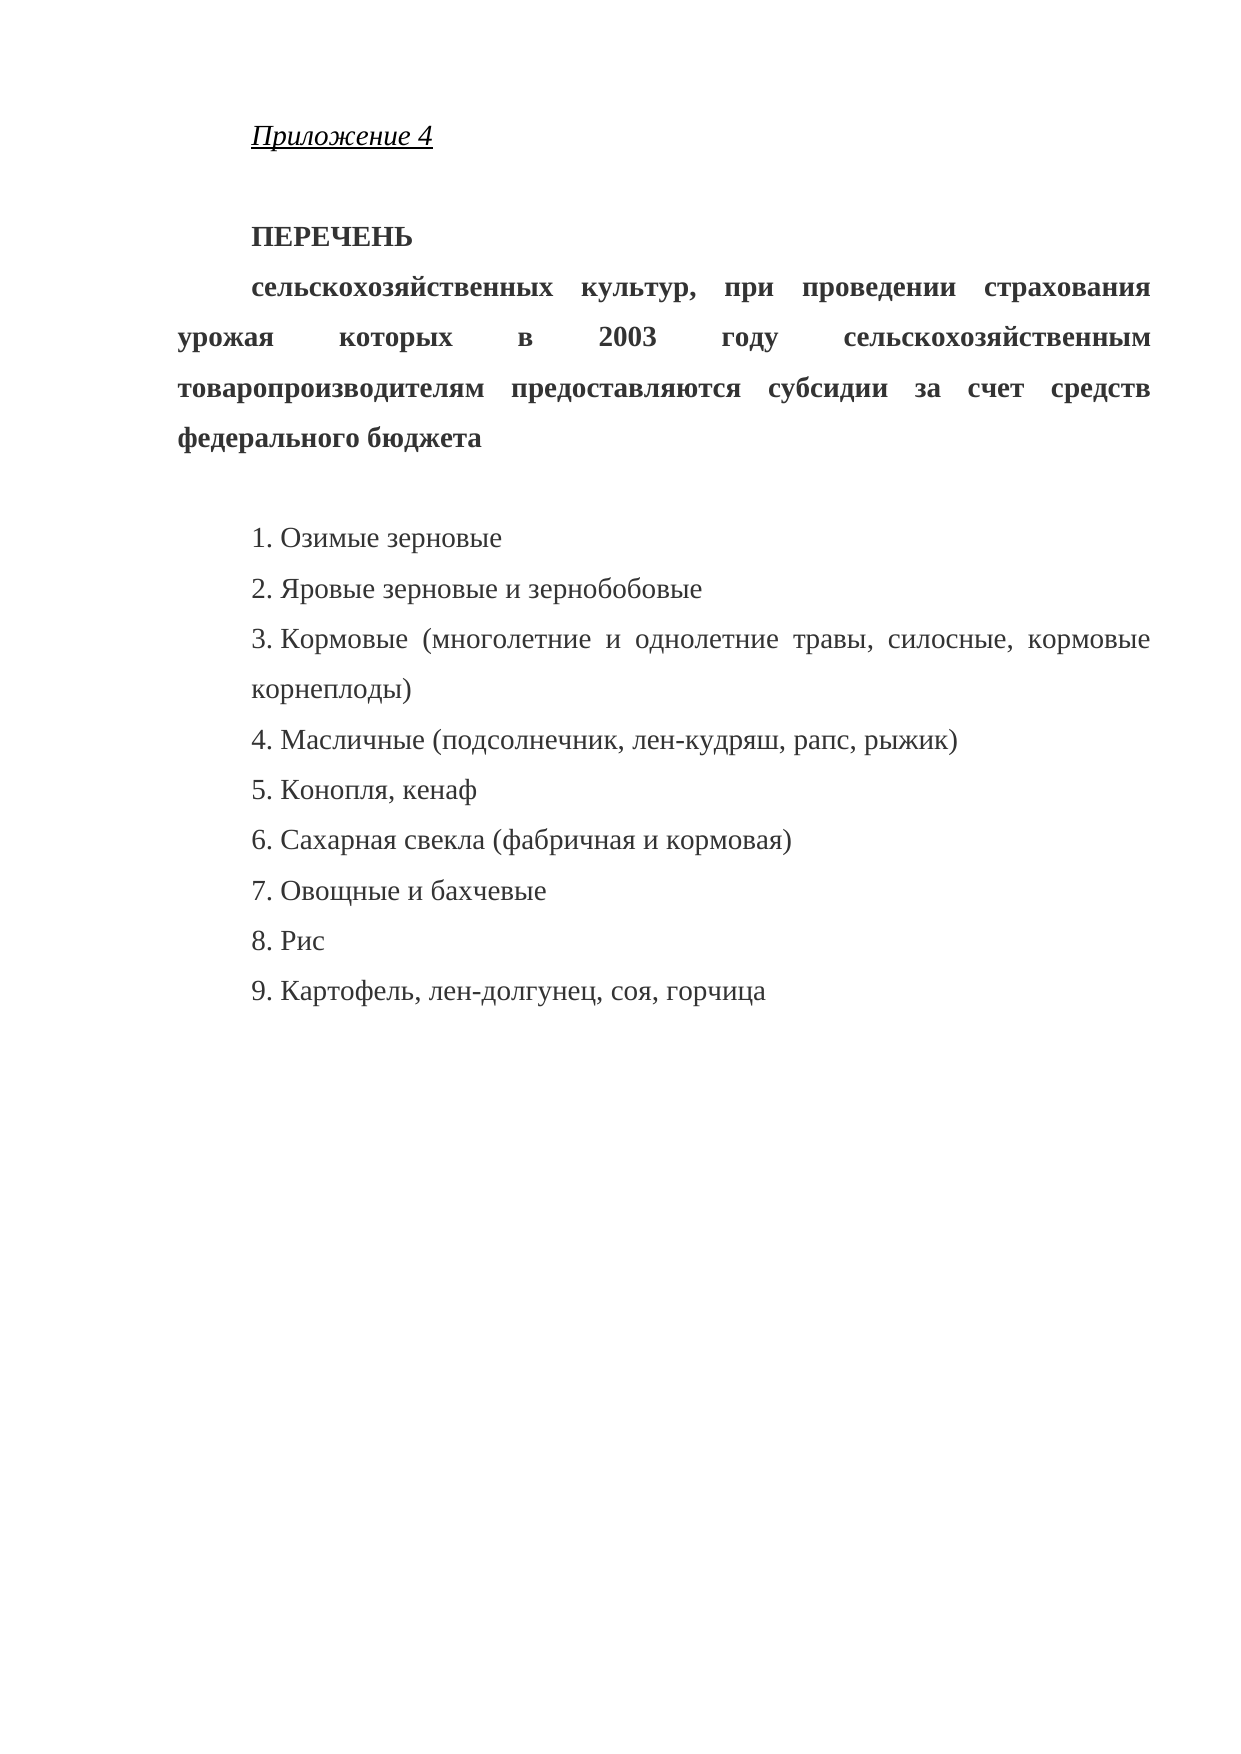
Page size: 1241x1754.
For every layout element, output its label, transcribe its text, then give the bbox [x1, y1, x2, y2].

text 9. Картофель, лен-долгунец, соя, горчица [177, 973, 1152, 1007]
text 7. Овощные и бахчевые [177, 873, 1152, 906]
subtitle Приложение 4 [177, 118, 1152, 152]
text 6. Сахарная свекла (фабричная и кормовая) [177, 822, 1152, 856]
text 4. Масличные (подсолнечник, лен-кудряш, рапс, рыжик) [177, 722, 1152, 755]
text 3. Кормовые (многолетние и однолетние травы, силосные, кормовые корнеплоды) [251, 621, 1152, 705]
text 8. Рис [177, 923, 1152, 957]
text 1. Озимые зерновые [177, 521, 1152, 554]
text ПЕРЕЧЕНЬ [177, 219, 1152, 252]
text 5. Конопля, кенаф [177, 772, 1152, 806]
text сельскохозяйственных культур, при проведении страхования урожая которых в 2003 году сельскохозяйственным товаропроизводителям предоставляются субсидии за счет средств федерального бюджета [177, 269, 1152, 453]
text 2. Яровые зерновые и зернобобовые [177, 571, 1152, 604]
